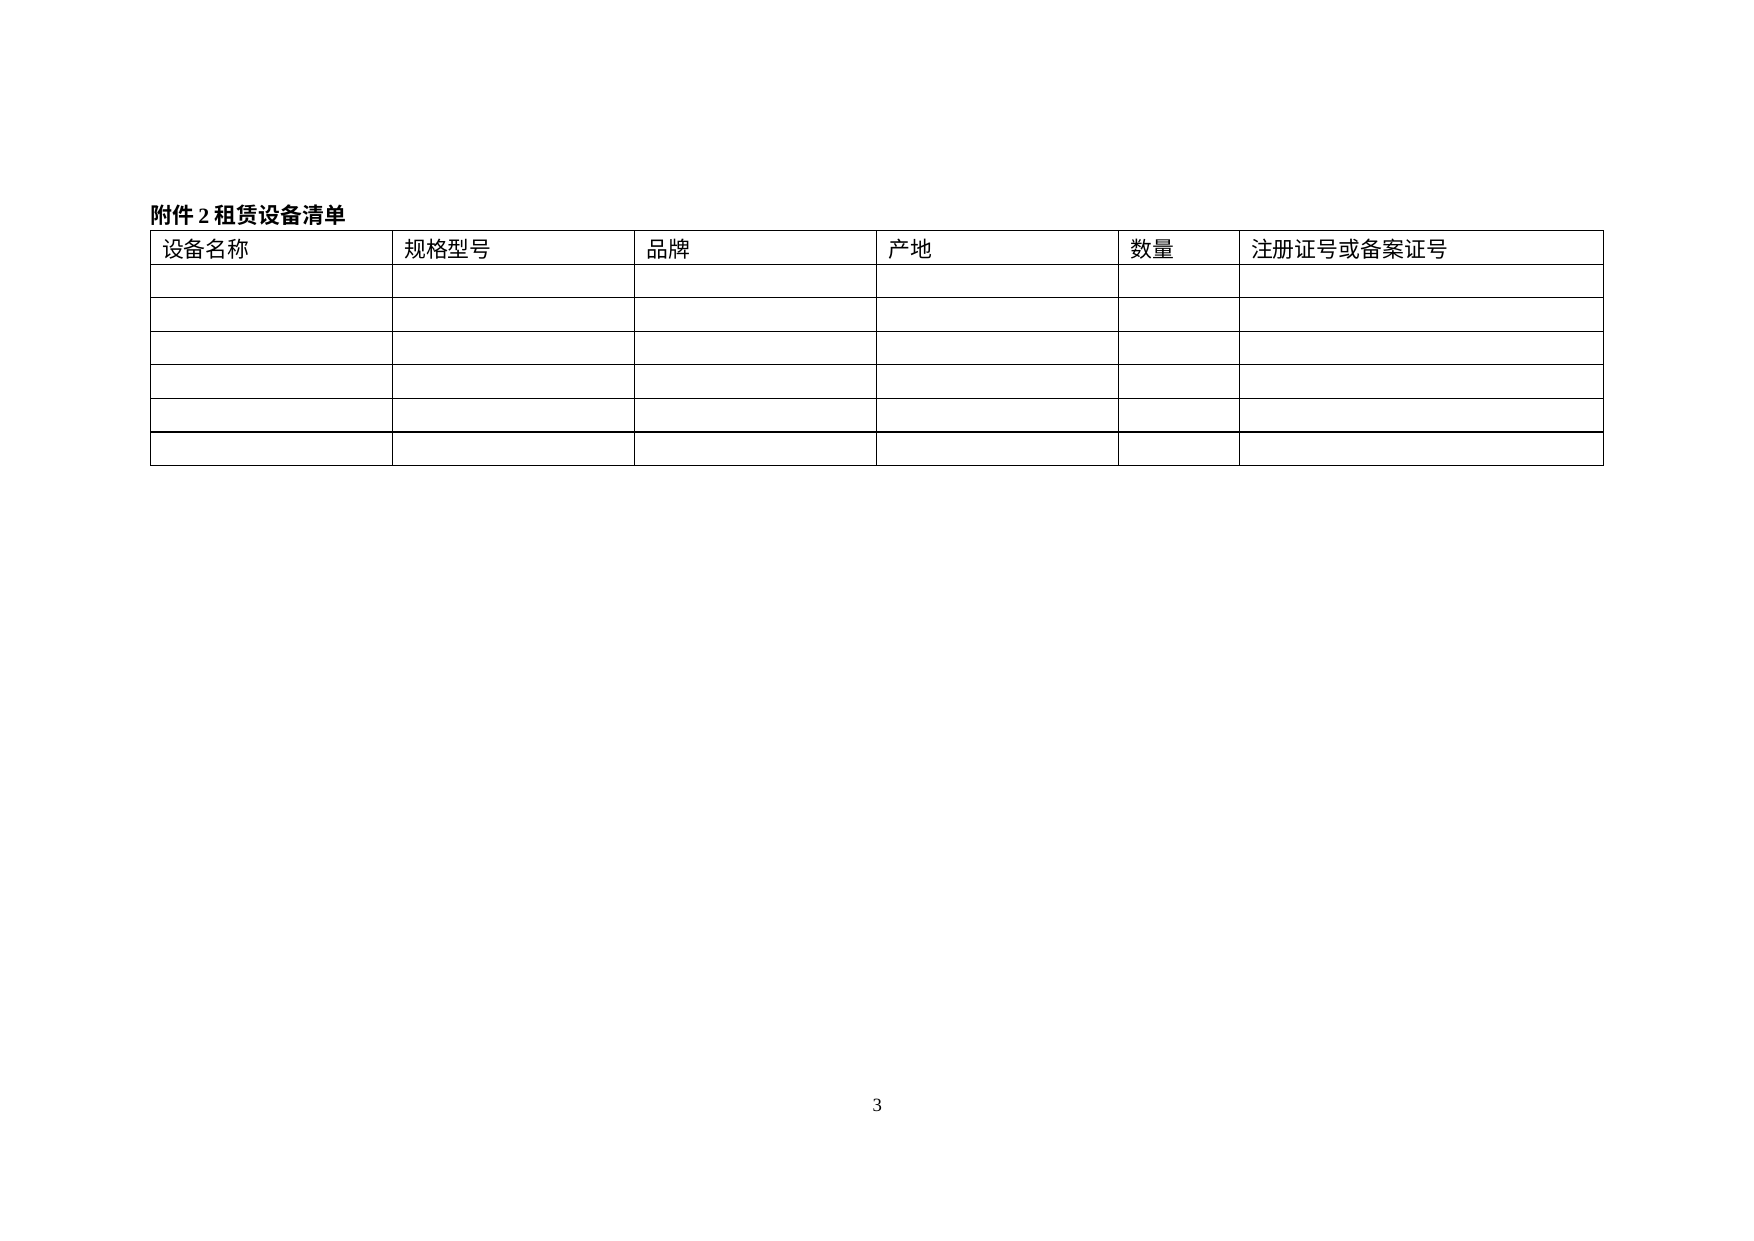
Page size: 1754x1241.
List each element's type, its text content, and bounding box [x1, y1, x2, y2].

table_cell [1240, 265, 1603, 297]
table_cell [393, 433, 634, 465]
table_cell [1119, 298, 1239, 331]
table_header 注册证号或备案证号 [1240, 231, 1603, 264]
table_cell [1240, 298, 1603, 331]
table_cell [877, 265, 1118, 297]
table_cell [877, 298, 1118, 331]
table_cell [1240, 399, 1603, 431]
table_cell [1240, 332, 1603, 364]
table_cell [151, 298, 392, 331]
table_cell [877, 433, 1118, 465]
table_cell [1119, 332, 1239, 364]
table_cell [1119, 399, 1239, 431]
table_cell [151, 365, 392, 398]
table_cell [1240, 365, 1603, 398]
table_cell [1119, 433, 1239, 465]
table_cell [393, 265, 634, 297]
table_cell [1240, 433, 1603, 465]
table_cell [393, 332, 634, 364]
table_cell [151, 332, 392, 364]
table_cell [635, 265, 876, 297]
table_cell [1119, 365, 1239, 398]
table_header 数量 [1119, 231, 1239, 264]
table_cell [635, 332, 876, 364]
table_cell [877, 399, 1118, 431]
table_header 产地 [877, 231, 1118, 264]
table_cell [1119, 265, 1239, 297]
table_cell [635, 399, 876, 431]
table_header 品牌 [635, 231, 876, 264]
table_cell [635, 433, 876, 465]
table_header 规格型号 [393, 231, 634, 264]
table_cell [151, 433, 392, 465]
table_cell [877, 332, 1118, 364]
table_cell [151, 265, 392, 297]
table_cell [151, 399, 392, 431]
table_cell [635, 298, 876, 331]
table_cell [635, 365, 876, 398]
table_cell [393, 298, 634, 331]
table_cell [877, 365, 1118, 398]
table_cell [393, 365, 634, 398]
table_cell [393, 399, 634, 431]
table_header 设备名称 [151, 231, 392, 264]
text 备注：如无货号则“/”附件2 租赁设备清单 [150, 198, 1604, 230]
